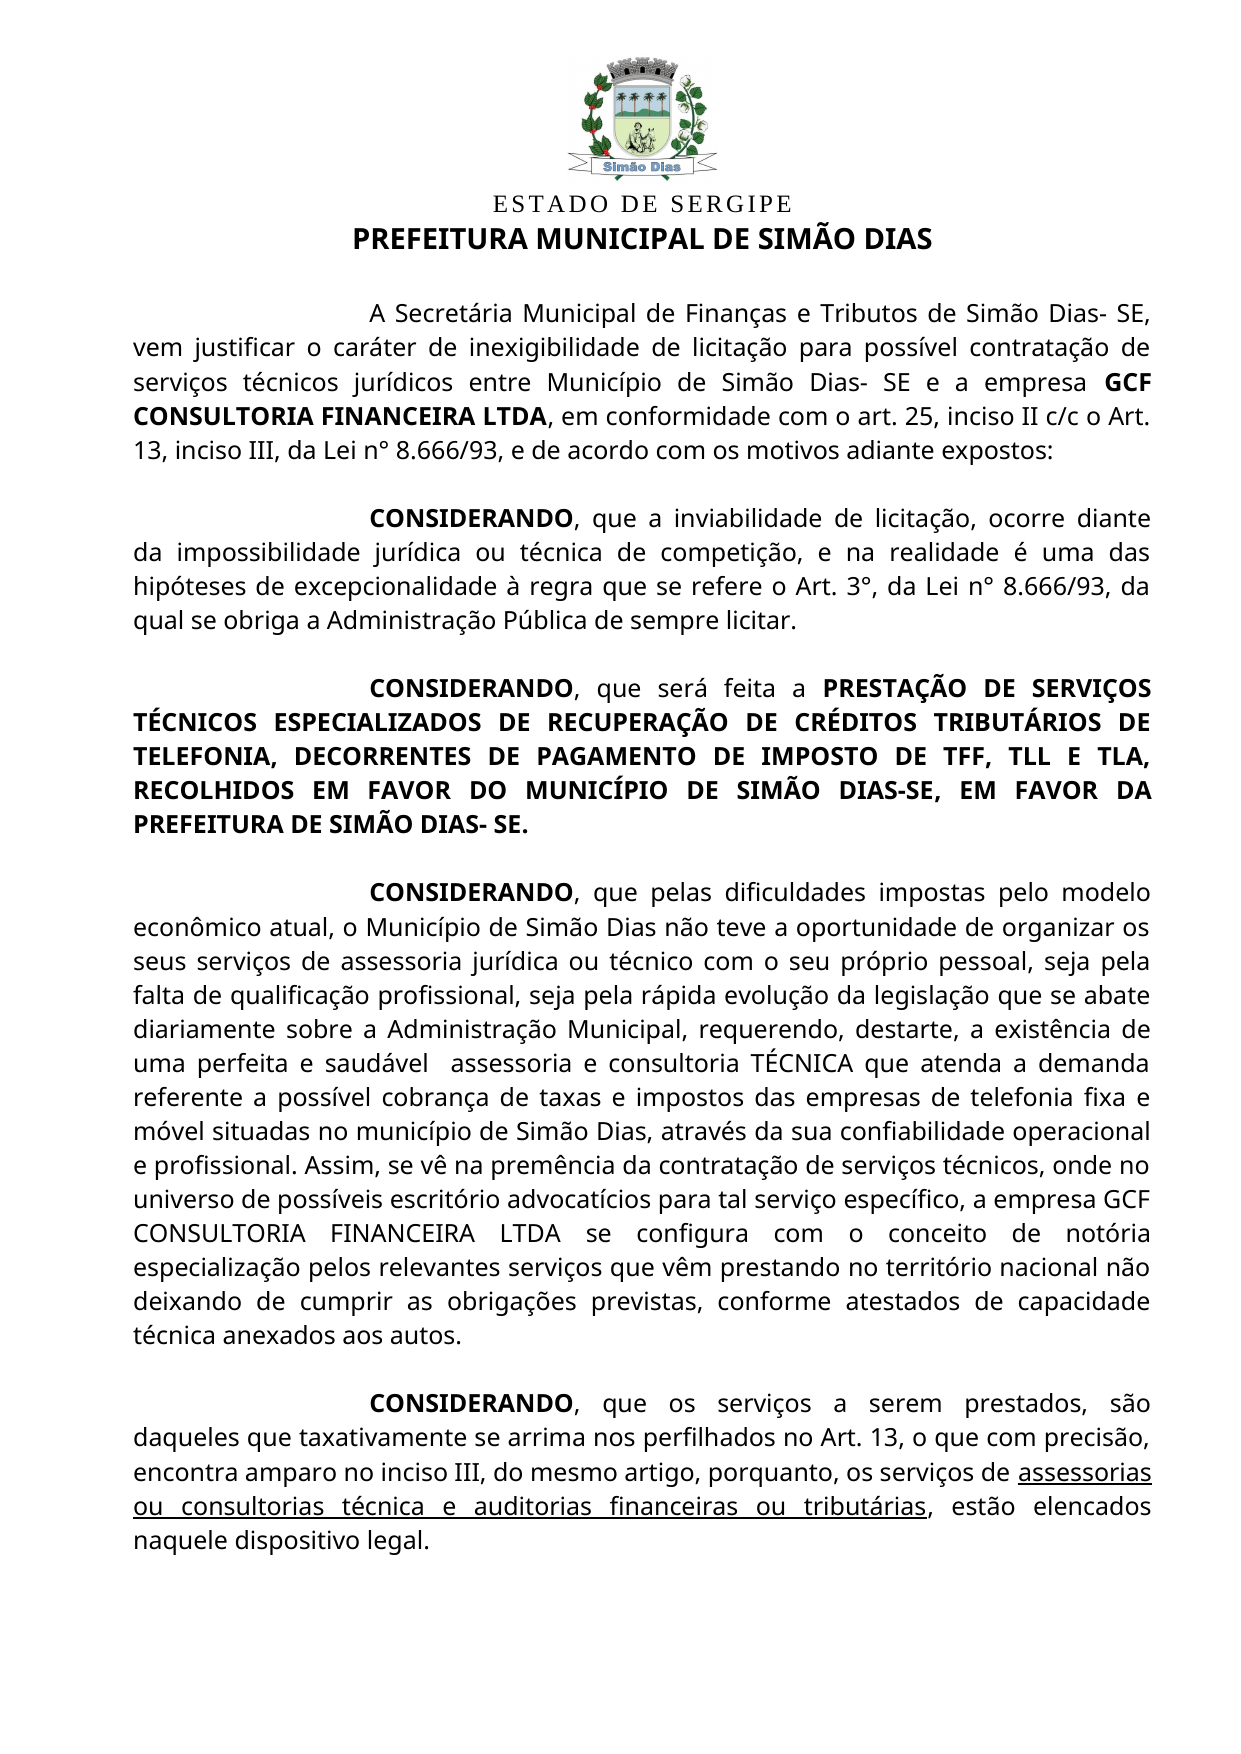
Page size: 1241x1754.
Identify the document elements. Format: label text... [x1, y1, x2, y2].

text CONSIDERANDO, que será feita a PRESTAÇÃO DE SERVIÇOS TÉCNICOS ESPECIALIZADOS DE RECUPERAÇÃO DE CRÉDITOS TRIBUTÁRIOS DE TELEFONIA, DECORRENTES DE PAGAMENTO DE IMPOSTO DE TFF, TLL E TLA, RECOLHIDOS EM FAVOR DO MUNICÍPIO DE SIMÃO DIAS-SE, EM FAVOR DA PREFEITURA DE SIMÃO DIAS- SE. [133, 671, 1152, 841]
picture [566, 53, 719, 190]
text CONSIDERANDO, que a inviabilidade de licitação, ocorre diante da impossibilidade jurídica ou técnica de competição, e na realidade é uma das hipóteses de excepcionalidade à regra que se refere o Art. 3°, da Lei n° 8.666/93, da qual se obriga a Administração Pública de sempre licitar. [133, 500, 1152, 637]
text CONSIDERANDO, que pelas dificuldades impostas pelo modelo econômico atual, o Município de Simão Dias não teve a oportunidade de organizar os seus serviços de assessoria jurídica ou técnico com o seu próprio pessoal, seja pela falta de qualificação profissional, seja pela rápida evolução da legislação que se abate diariamente sobre a Administração Municipal, requerendo, destarte, a existência de uma perfeita e saudável assessoria e consultoria TÉCNICA que atenda a demanda referente a possível cobrança de taxas e impostos das empresas de telefonia fixa e móvel situadas no município de Simão Dias, através da sua confiabilidade operacional e profissional. Assim, se vê na premência da contratação de serviços técnicos, onde no universo de possíveis escritório advocatícios para tal serviço específico, a empresa GCF CONSULTORIA FINANCEIRA LTDA se configura com o conceito de notória especialização pelos relevantes serviços que vêm prestando no território nacional não deixando de cumprir as obrigações previstas, conforme atestados de capacidade técnica anexados aos autos. [133, 875, 1152, 1352]
text A Secretária Municipal de Finanças e Tributos de Simão Dias- SE, vem justificar o caráter de inexigibilidade de licitação para possível contratação de serviços técnicos jurídicos entre Município de Simão Dias- SE e a empresa GCF CONSULTORIA FINANCEIRA LTDA, em conformidade com o art. 25, inciso II c/c o Art. 13, inciso III, da Lei n° 8.666/93, e de acordo com os motivos adiante expostos: [133, 296, 1152, 466]
text CONSIDERANDO, que os serviços a serem prestados, são daqueles que taxativamente se arrima nos perfilhados no Art. 13, o que com precisão, encontra amparo no inciso III, do mesmo artigo, porquanto, os serviços de assessorias ou consultorias técnica e auditorias financeiras ou tributárias, estão elencados naquele dispositivo legal. [133, 1386, 1152, 1556]
